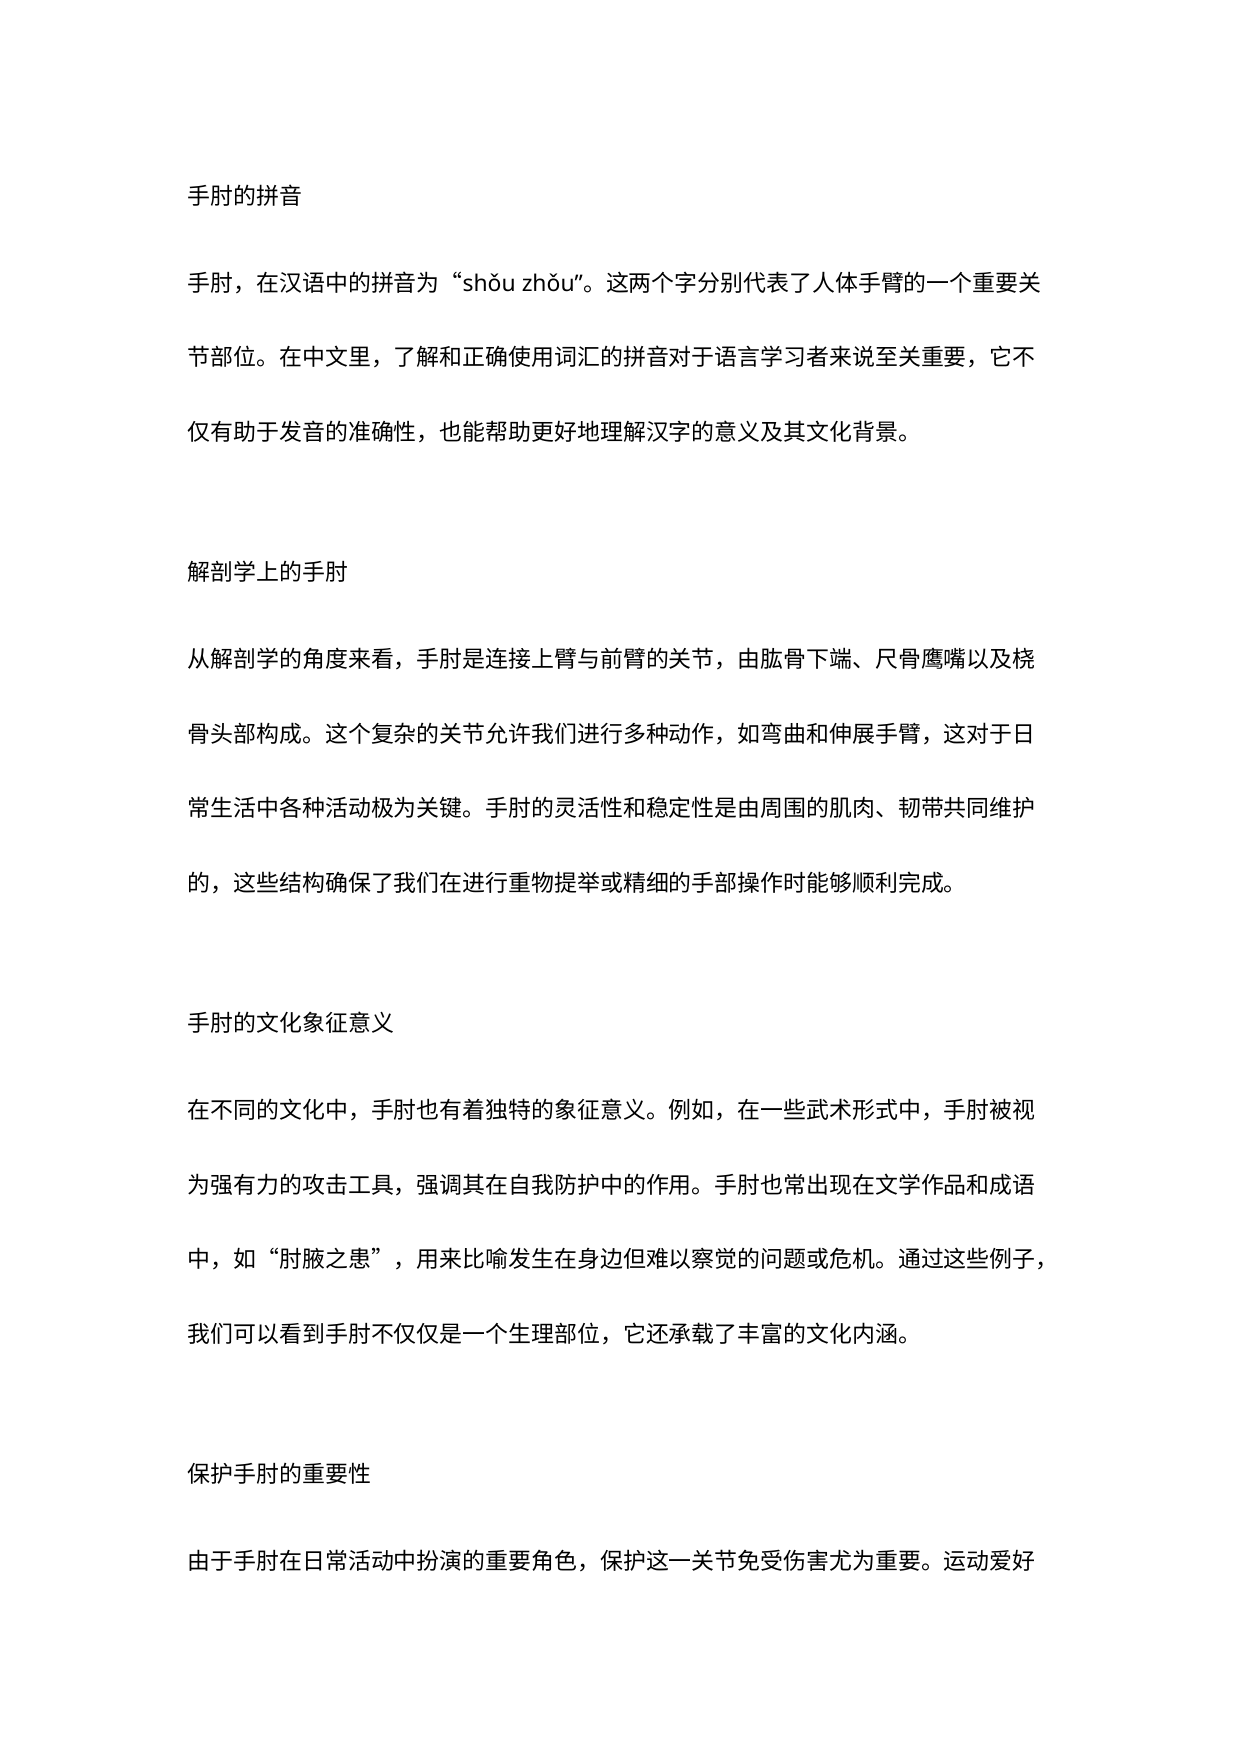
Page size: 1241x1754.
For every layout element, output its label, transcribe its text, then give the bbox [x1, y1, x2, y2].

text 从解剖学的角度来看，手肘是连接上臂与前臂的关节，由肱骨下端、尺骨鹰嘴以及桡骨头部构成。这个复杂的关节允许我们进行多种动作，如弯曲和伸展手臂，这对于日常生活中各种活动极为关键。手肘的灵活性和稳定性是由周围的肌肉、韧带共同维护的，这些结构确保了我们在进行重物提举或精细的手部操作时能够顺利完成。 [187, 625, 1053, 914]
text 手肘的拼音 [187, 162, 1053, 227]
text 解剖学上的手肘 [187, 538, 1053, 603]
text 手肘，在汉语中的拼音为“shǒu zhǒu”。这两个字分别代表了人体手臂的一个重要关节部位。在中文里，了解和正确使用词汇的拼音对于语言学习者来说至关重要，它不仅有助于发音的准确性，也能帮助更好地理解汉字的意义及其文化背景。 [187, 248, 1053, 463]
text 手肘的文化象征意义 [187, 989, 1053, 1054]
text 保护手肘的重要性 [187, 1440, 1053, 1505]
text 在不同的文化中，手肘也有着独特的象征意义。例如，在一些武术形式中，手肘被视为强有力的攻击工具，强调其在自我防护中的作用。手肘也常出现在文学作品和成语中，如“肘腋之患”，用来比喻发生在身边但难以察觉的问题或危机。通过这些例子，我们可以看到手肘不仅仅是一个生理部位，它还承载了丰富的文化内涵。 [187, 1076, 1053, 1365]
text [187, 1527, 1053, 1592]
